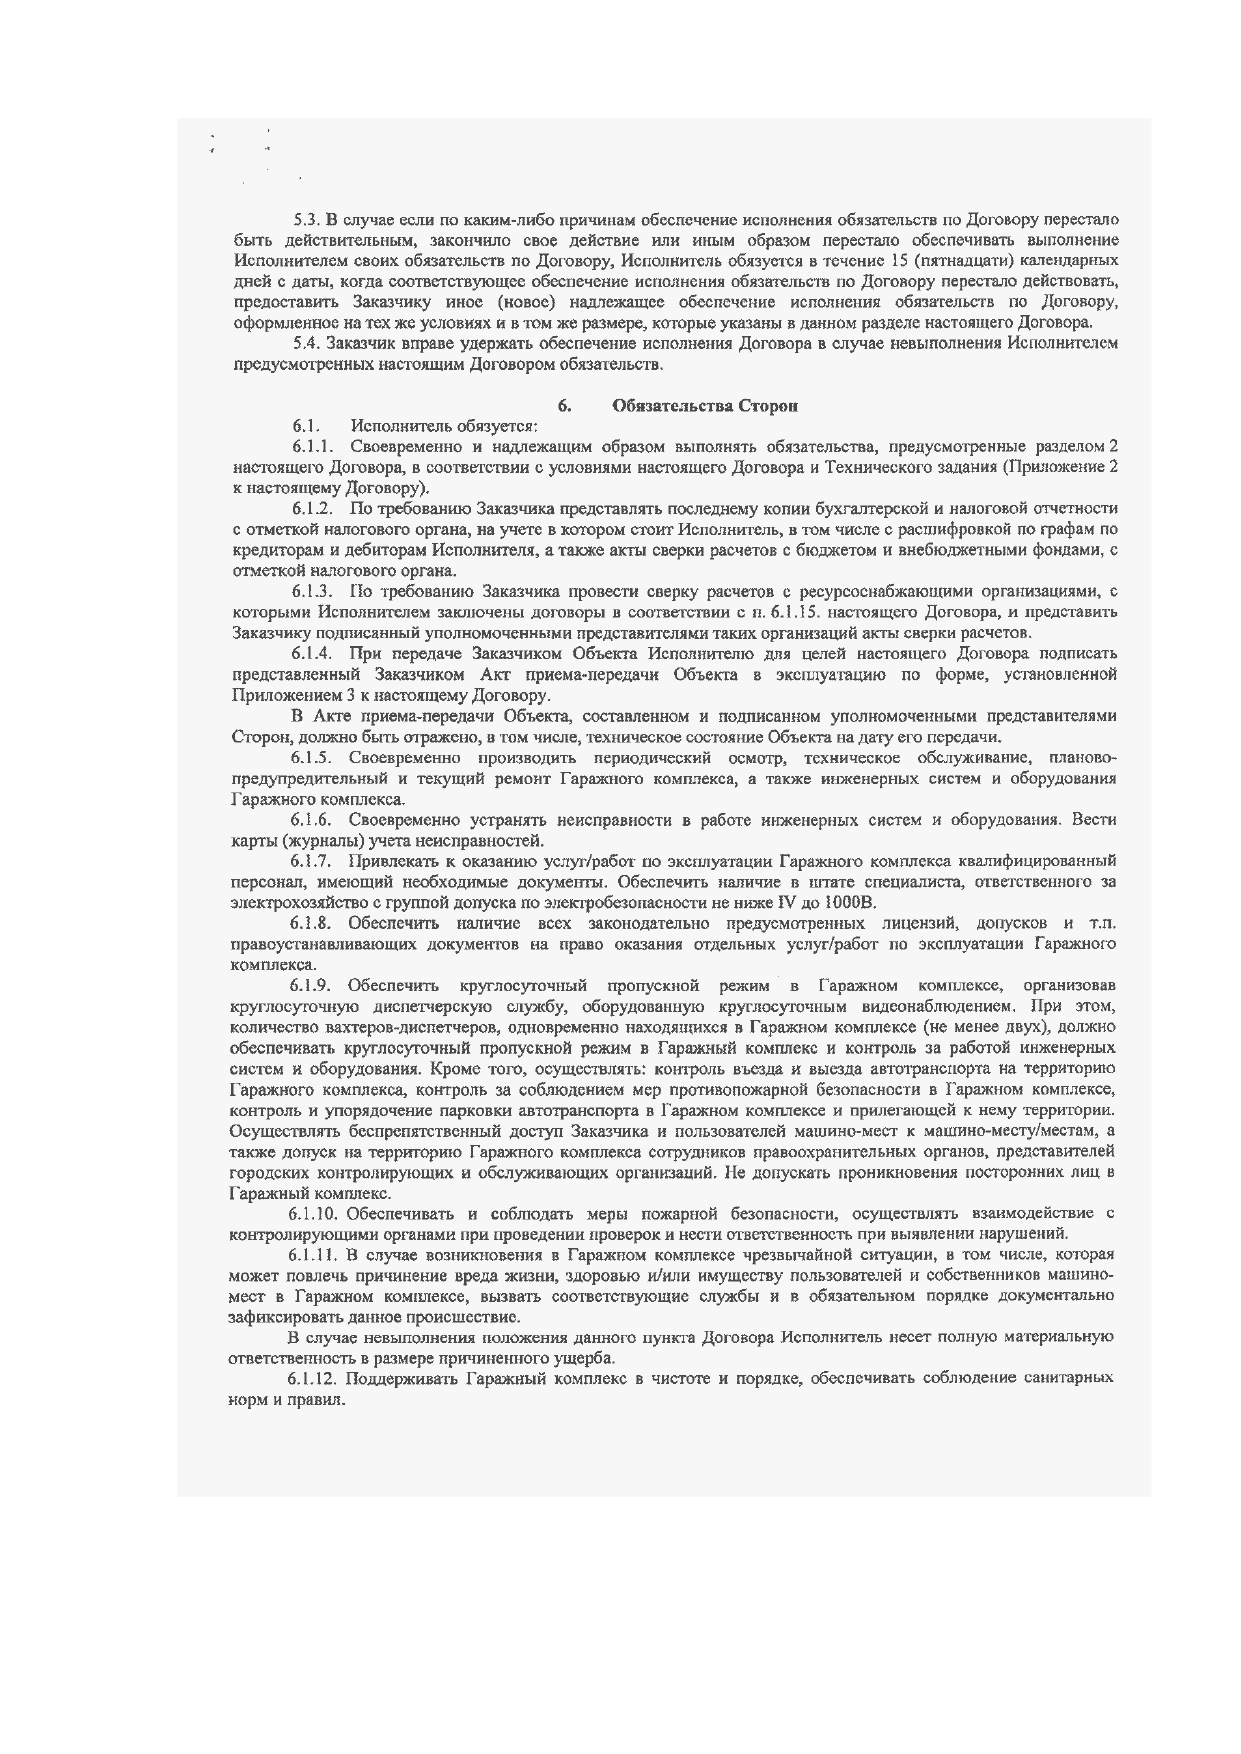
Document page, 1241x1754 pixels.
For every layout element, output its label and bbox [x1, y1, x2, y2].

picture [177, 118, 1152, 1497]
